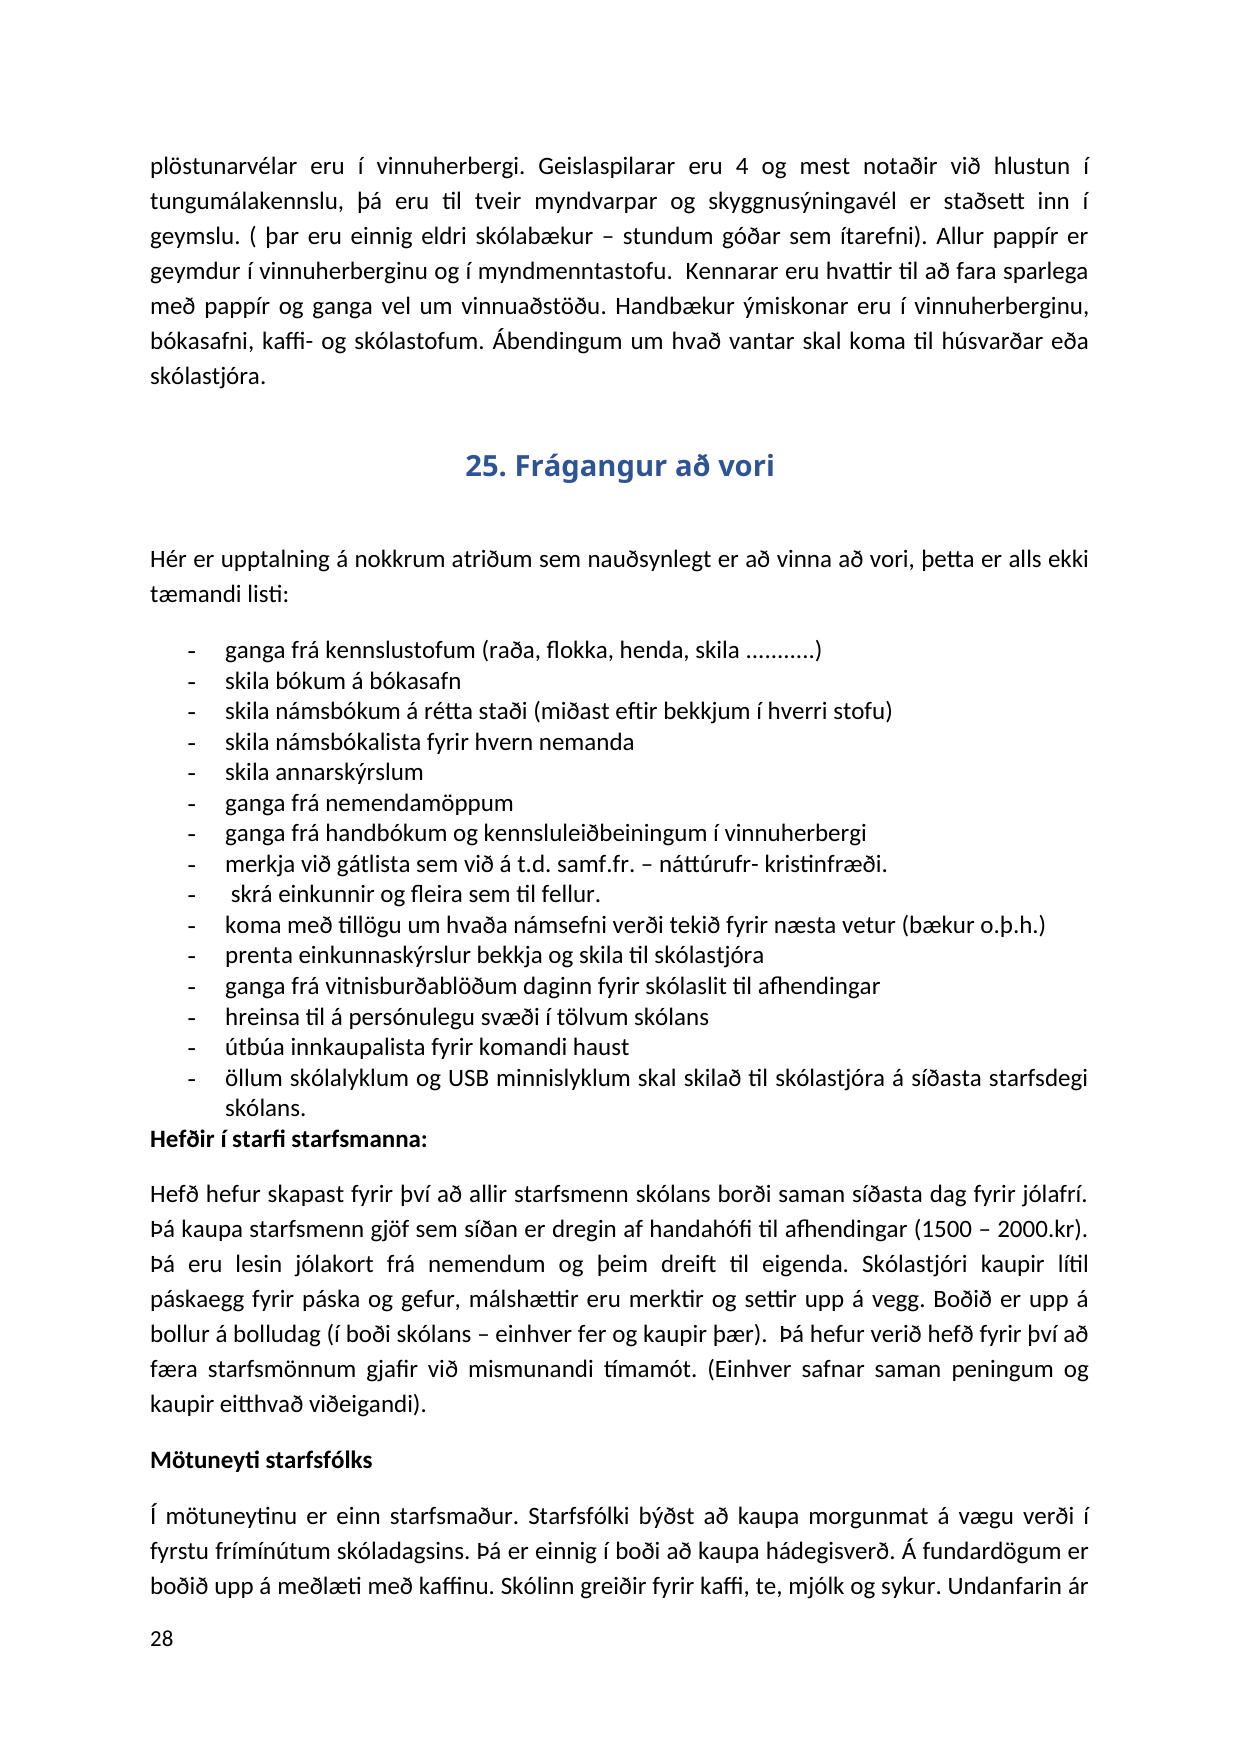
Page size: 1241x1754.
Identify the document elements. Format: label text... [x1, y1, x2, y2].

text Mötuneyti starfsfólks [150, 1444, 1090, 1475]
list ganga frá kennslustofum (raða, flokka, henda, skila ...........) [187, 634, 1090, 665]
text Hefð hefur skapast fyrir því að allir starfsmenn skólans borði saman síðasta dag fyrir jólafrí. Þá kaupa starfsmenn gjöf sem síðan er dregin af handahófi til afhendingar (1500 – 2000.kr). Þá eru lesin jólakort frá nemendum og þeim dreift til eigenda. Skólastjóri kaupir lítil páskaegg fyrir páska og gefur, málshættir eru merktir og settir upp á vegg. Boðið er upp á bollur á bolludag (í boði skólans – einhver fer og kaupir þær). Þá hefur verið hefð fyrir því að færa starfsmönnum gjafir við mismunandi tímamót. (Einhver safnar saman peningum og kaupir eitthvað viðeigandi). [150, 1179, 1090, 1419]
list skila námsbókum á rétta staði (miðast eftir bekkjum í hverri stofu) [187, 696, 1090, 726]
list útbúa innkaupalista fyrir komandi haust [187, 1031, 1090, 1062]
list ganga frá vitnisburðablöðum daginn fyrir skólaslit til afhendingar [187, 970, 1090, 1001]
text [150, 1500, 1090, 1601]
subtitle 25. Frágangur að vori [150, 445, 1090, 485]
list koma með tillögu um hvaða námsefni verði tekið fyrir næsta vetur (bækur o.þ.h.) [187, 909, 1090, 940]
list skila bókum á bókasafn [187, 665, 1090, 696]
list hreinsa til á persónulegu svæði í tölvum skólans [187, 1001, 1090, 1031]
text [150, 150, 1090, 391]
list merkja við gátlista sem við á t.d. samf.fr. – náttúrufr- kristinfræði. [187, 848, 1090, 879]
list skila námsbókalista fyrir hvern nemanda [187, 726, 1090, 757]
list ganga frá nemendamöppum [187, 787, 1090, 818]
text Hefðir í starfi starfsmanna: [150, 1123, 1090, 1153]
list prenta einkunnaskýrslur bekkja og skila til skólastjóra [187, 940, 1090, 970]
list öllum skólalyklum og USB minnislyklum skal skilað til skólastjóra á síðasta starfsdegi skólans. [187, 1062, 1090, 1123]
list skila annarskýrslum [187, 757, 1090, 787]
list skrá einkunnir og fleira sem til fellur. [187, 879, 1090, 909]
text Hér er upptalning á nokkrum atriðum sem nauðsynlegt er að vinna að vori, þetta er alls ekki tæmandi listi: [150, 544, 1090, 609]
list ganga frá handbókum og kennsluleiðbeiningum í vinnuherbergi [187, 818, 1090, 848]
